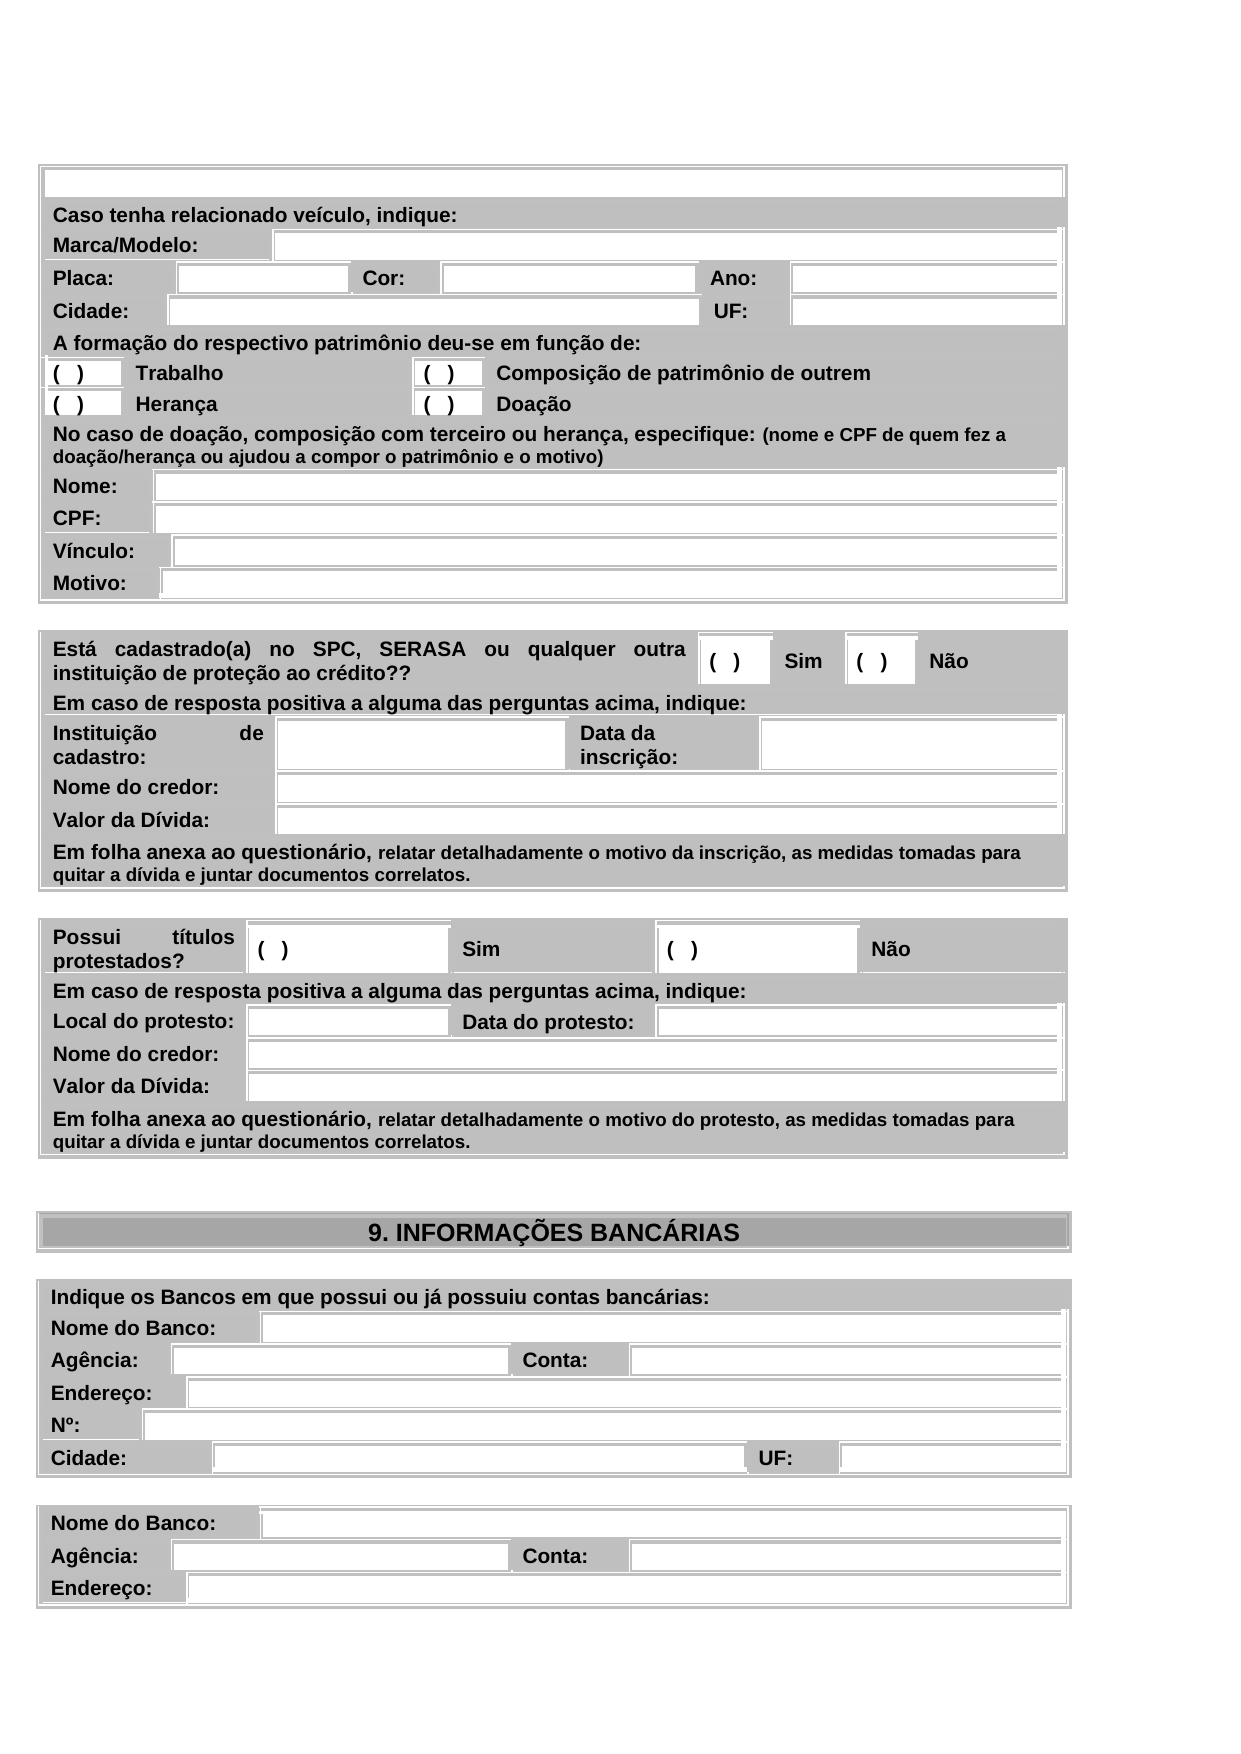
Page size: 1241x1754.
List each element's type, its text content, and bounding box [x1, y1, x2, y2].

table_cell A formação do respectivo patrimônio deu-se em função de: [41, 325, 1065, 355]
table_cell Caso tenha relacionado veículo, indique: [41, 197, 1065, 227]
table_header Nome do Banco: [43, 1511, 259, 1537]
table_cell No caso de doação, composição com terceiro ou herança, especifique: (nome e CPF de quem fez a doação/herança ou ajudou a compor o patrimônio e o motivo) [41, 415, 1065, 467]
table_cell [170, 299, 699, 325]
table_cell Agência: [39, 1342, 171, 1374]
table_cell Nome do Banco: [39, 1309, 259, 1342]
table_header Está cadastrado(a) no SPC, SERASA ou qualquer outra instituição de proteção ao crédito?? [45, 636, 698, 684]
table_cell [790, 292, 1065, 325]
table_cell [153, 500, 1065, 532]
table_cell ( ) [415, 391, 482, 415]
table_cell Cidade: [39, 1440, 212, 1472]
table_cell Doação [485, 385, 1065, 415]
table_cell Nome: [41, 467, 152, 500]
table_cell [249, 1009, 448, 1035]
table_cell [759, 715, 1065, 769]
table_cell Cidade: [41, 292, 167, 325]
table_header ( ) [655, 920, 860, 972]
table_header [260, 1506, 1069, 1537]
table_cell UF: [705, 299, 787, 325]
table_cell [275, 769, 1065, 801]
table_cell Composição de patrimônio de outrem [485, 355, 1065, 385]
table_cell Herança [127, 391, 409, 415]
table_header ( ) [246, 920, 451, 972]
table_header Não [918, 632, 1065, 684]
table_cell Nome do credor: [41, 1035, 246, 1068]
table_cell [153, 467, 1065, 500]
table_cell [444, 266, 695, 292]
table_header ( ) [698, 632, 773, 684]
table_cell [278, 721, 565, 769]
table_cell Data do protesto: [454, 1009, 652, 1035]
table_cell Conta: [514, 1544, 626, 1570]
table_cell ( ) [415, 361, 482, 385]
table_cell Em folha anexa ao questionário, relatar detalhadamente o motivo da inscrição, as medidas tomadas para quitar a dívida e juntar documentos correlatos. [41, 834, 1065, 886]
table_cell [275, 801, 1065, 834]
table_header Não [860, 920, 1065, 972]
table_cell Local do protesto: [41, 1003, 246, 1035]
table_cell ( ) [41, 385, 124, 415]
table_cell Endereço: [39, 1374, 186, 1407]
table_cell Instituição de cadastro: [41, 715, 275, 769]
table_cell [655, 1003, 1065, 1035]
table_cell [174, 1348, 508, 1374]
table_cell ( ) [41, 355, 124, 385]
table_cell [629, 1537, 1069, 1570]
table_cell [272, 227, 1065, 259]
table_cell [174, 1544, 508, 1570]
table_cell [260, 1309, 1069, 1342]
table_cell [45, 170, 1062, 197]
table_cell Vínculo: [41, 533, 171, 565]
table_cell [790, 260, 1065, 292]
table_cell Marca/Modelo: [41, 227, 272, 259]
table_cell [186, 1570, 1069, 1602]
table_cell [246, 1035, 1065, 1068]
table_header ( ) [845, 632, 918, 684]
table_cell Data da inscrição: [572, 721, 756, 769]
table_cell [179, 266, 348, 292]
table_cell Em caso de resposta positiva a alguma das perguntas acima, indique: [41, 684, 1065, 714]
table_cell UF: [747, 1441, 839, 1472]
table_cell Agência: [39, 1537, 171, 1570]
table_cell CPF: [41, 500, 152, 532]
table_header Possui títulos protestados? [45, 925, 246, 972]
table_cell [142, 1407, 1069, 1439]
table_cell [246, 1068, 1065, 1101]
table_cell Trabalho [127, 361, 409, 385]
table_header Sim [451, 920, 655, 972]
table_cell [629, 1342, 1069, 1374]
table_header Sim [773, 632, 845, 684]
table_cell Ano: [702, 266, 787, 292]
table_cell [160, 565, 1065, 598]
table_cell Nº: [39, 1407, 142, 1439]
table_cell Endereço: [39, 1570, 186, 1602]
table_cell [186, 1374, 1069, 1407]
table_cell Placa: [41, 260, 176, 292]
table_cell [839, 1440, 1069, 1472]
table_cell Motivo: [41, 565, 159, 598]
table_cell Cor: [354, 266, 437, 292]
table_cell Valor da Dívida: [41, 1068, 246, 1101]
table_cell Valor da Dívida: [41, 801, 275, 834]
table_header 9. Informações Bancárias [43, 1218, 1066, 1246]
table_cell [171, 533, 1065, 565]
table_cell Em folha anexa ao questionário, relatar detalhadamente o motivo do protesto, as medidas tomadas para quitar a dívida e juntar documentos correlatos. [41, 1101, 1065, 1152]
table_cell Conta: [514, 1348, 626, 1374]
table_cell Nome do credor: [41, 769, 275, 801]
table_cell [212, 1441, 747, 1472]
table_cell Em caso de resposta positiva a alguma das perguntas acima, indique: [41, 973, 1065, 1003]
table_header Indique os Bancos em que possui ou já possuiu contas bancárias: [43, 1285, 1066, 1309]
